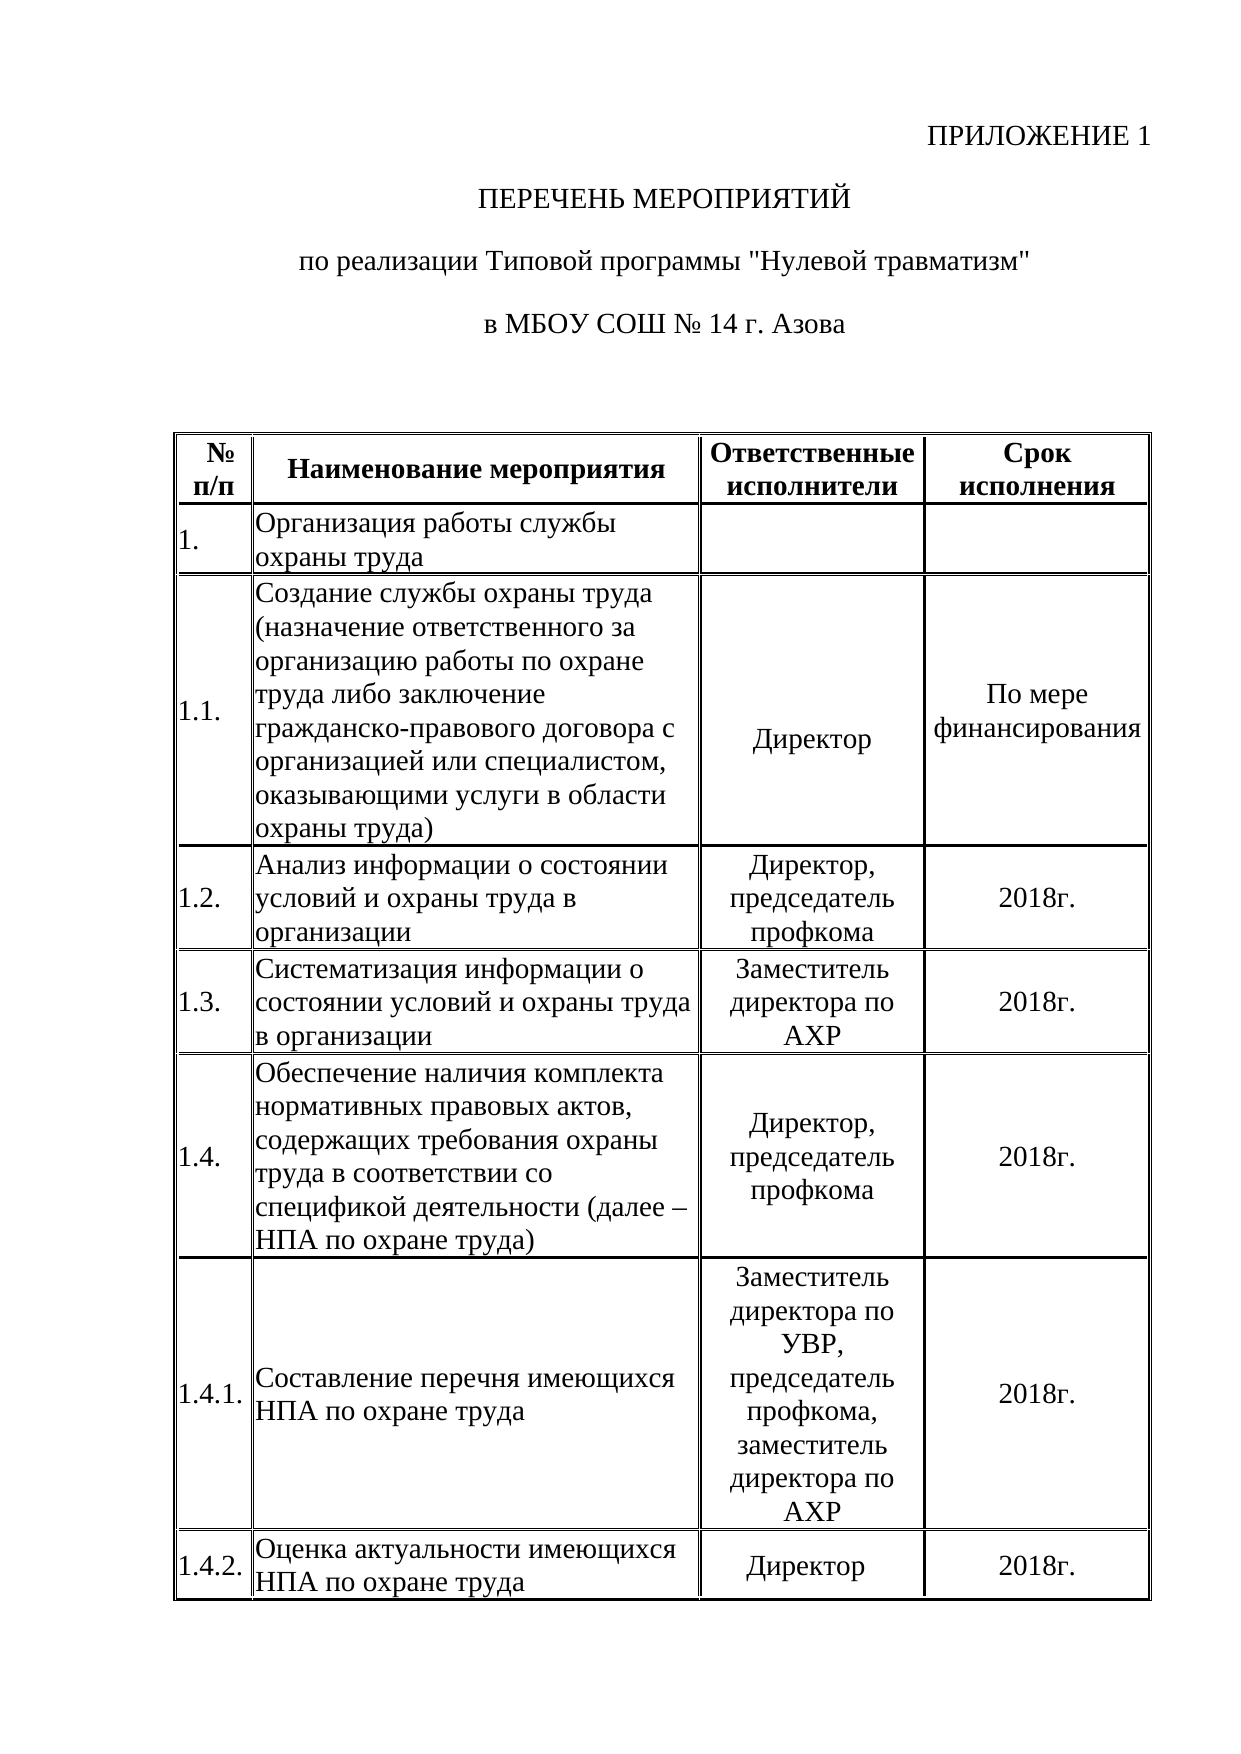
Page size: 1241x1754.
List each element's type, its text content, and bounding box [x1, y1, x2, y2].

table_cell Систематизация информации о состоянии условий и охраны труда в организации [254, 951, 698, 1052]
table_cell 1.4.1. [177, 1256, 251, 1528]
text по реализации Типовой программы "Нулевой травматизм" [177, 243, 1152, 277]
table_cell 1. [177, 502, 251, 572]
table_header Срок исполнения [924, 435, 1148, 502]
table_cell 2018г. [926, 1256, 1148, 1528]
table_cell Анализ информации о состоянии условий и охраны труда в организации [254, 847, 698, 948]
text в МБОУ СОШ № 14 г. Азова [177, 306, 1152, 340]
table_cell 2018г. [924, 1052, 1150, 1256]
table_cell 1.2. [177, 844, 251, 948]
table_cell Директор, председатель профкома [702, 847, 923, 948]
table_cell Заместитель директора по АХР [702, 951, 923, 1052]
table_cell Директор [702, 576, 923, 844]
table_cell 2018г. [926, 844, 1148, 948]
table_cell 1.1. [177, 572, 251, 844]
text ПРИЛОЖЕНИЕ 1 [177, 118, 1152, 152]
table_cell Заместитель директора по УВР, председатель профкома, заместитель директора по АХР [702, 1259, 923, 1528]
table_cell Директор, председатель профкома [702, 1055, 923, 1256]
table_cell Создание службы охраны труда (назначение ответственного за организацию работы по охране труда либо заключение гражданско-правового договора с организацией или специалистом, оказывающими услуги в области охраны труда) [254, 576, 698, 844]
table_cell [702, 505, 923, 572]
table_cell Составление перечня имеющихся НПА по охране труда [254, 1259, 698, 1528]
table_header № п/п [177, 435, 252, 502]
table_cell 2018г. [924, 948, 1150, 1052]
table_cell 1.4.2. [175, 1528, 252, 1598]
table_header Наименование мероприятия [253, 433, 700, 502]
table_cell [926, 502, 1148, 572]
table_cell 1.3. [175, 948, 252, 1052]
table_header Ответственные исполнители [700, 435, 924, 502]
table_cell Организация работы службы охраны труда [254, 505, 698, 572]
table_cell По мере финансирования [926, 572, 1149, 844]
table_cell Директор [700, 1531, 924, 1598]
table_cell 1.4. [175, 1052, 252, 1256]
table_cell Обеспечение наличия комплекта нормативных правовых актов, содержащих требования охраны труда в соответствии со спецификой деятельности (далее – НПА по охране труда) [254, 1055, 698, 1256]
text ПЕРЕЧЕНЬ МЕРОПРИЯТИЙ [177, 181, 1152, 214]
table_cell 2018г. [924, 1528, 1150, 1598]
table_cell Оценка актуальности имеющихся НПА по охране труда [253, 1528, 700, 1598]
